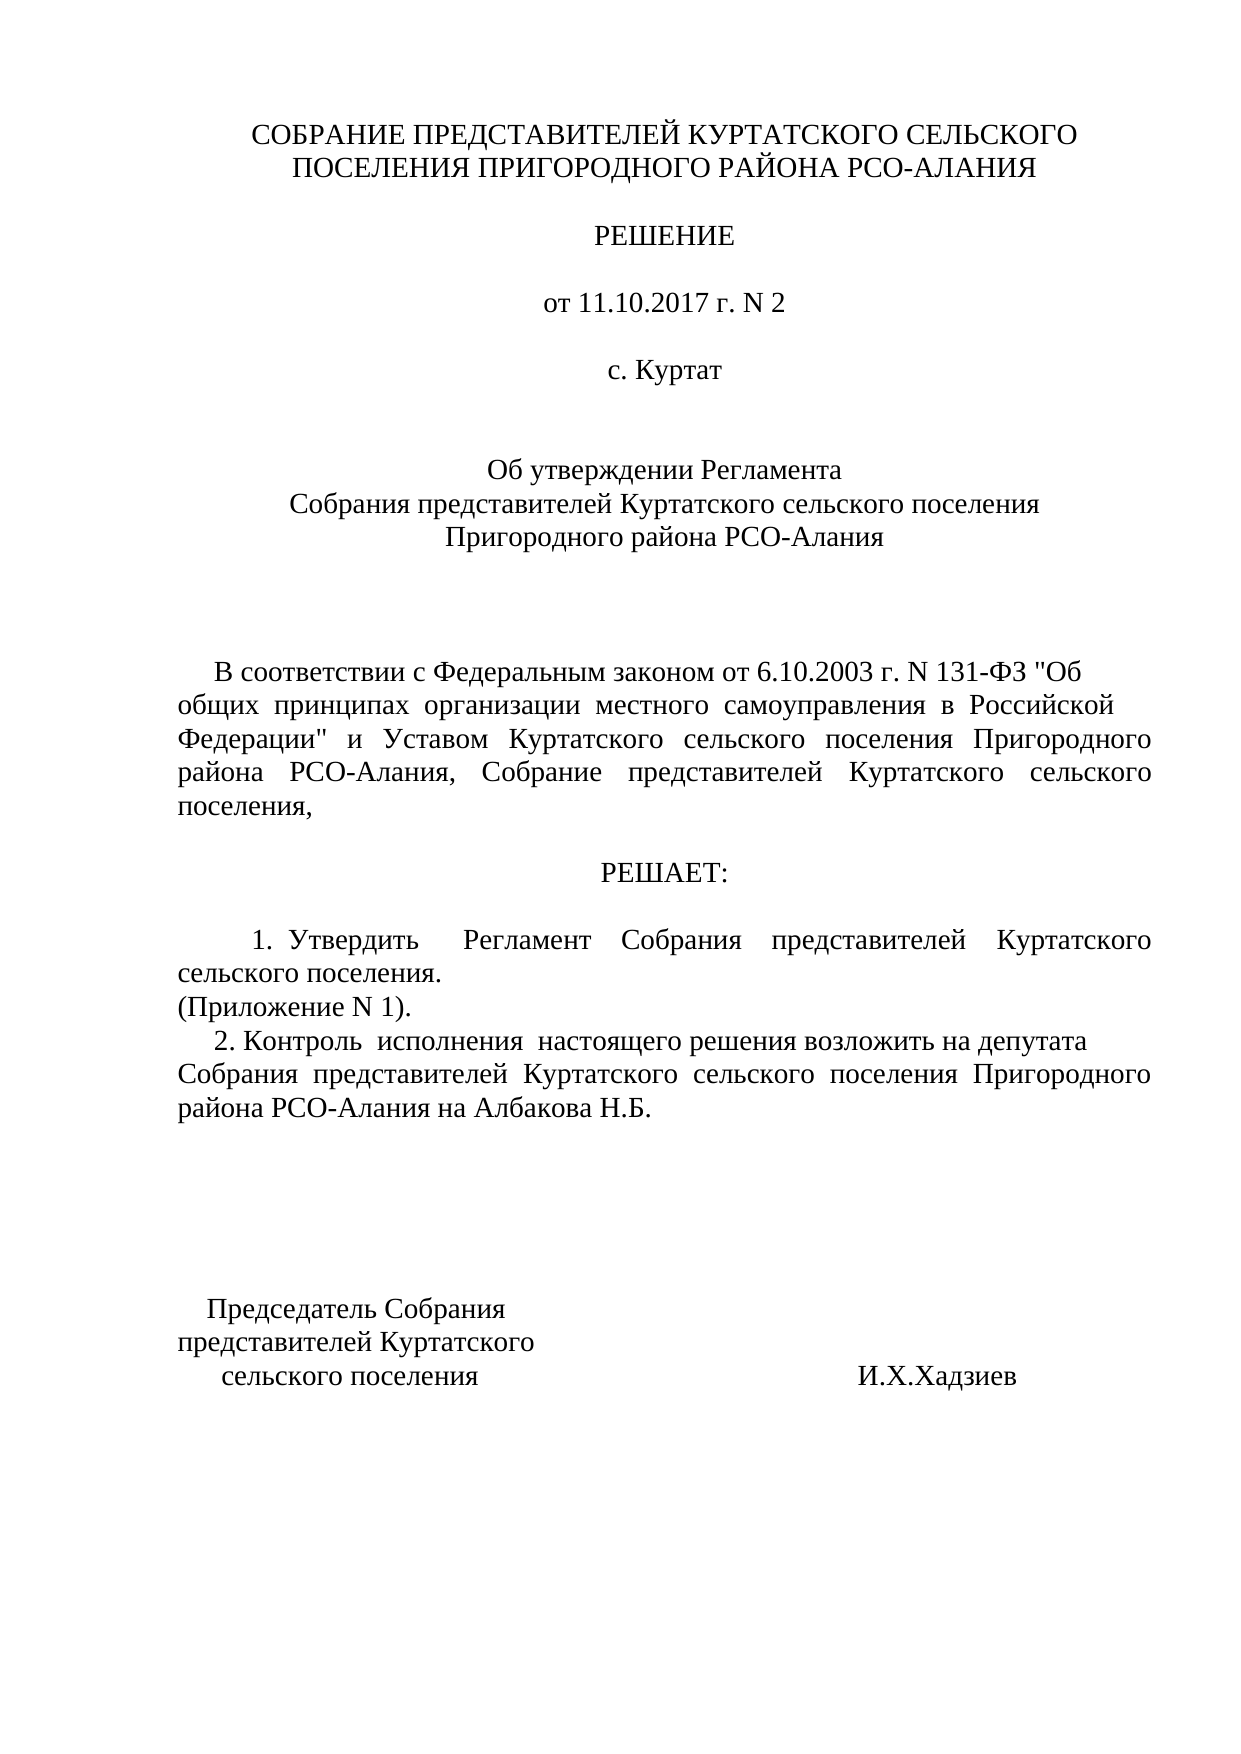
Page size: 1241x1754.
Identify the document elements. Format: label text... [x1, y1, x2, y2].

text РЕШЕНИЕ [177, 218, 1152, 251]
text В соответствии с Федеральным законом от 6.10.2003 г. N 131-ФЗ "Об [177, 654, 1152, 687]
text сельского поселения И.Х.Хадзиев [177, 1358, 1152, 1392]
text 1. Утвердить Регламент Собрания представителей Куртатского сельского поселения. [177, 922, 1152, 989]
text (Приложение N 1). [177, 989, 1152, 1023]
text Об утверждении Регламента [177, 452, 1152, 486]
text представителей Куртатского [177, 1324, 1152, 1358]
text Федерации" и Уставом Куртатского сельского поселения Пригородного района РСО-Алания, Собрание представителей Куртатского сельского поселения, [177, 721, 1152, 821]
text 2. Контроль исполнения настоящего решения возложить на депутата [177, 1023, 1152, 1056]
text СОБРАНИЕ ПРЕДСТАВИТЕЛЕЙ КУРТАТСКОГО СЕЛЬСКОГО ПОСЕЛЕНИЯ ПРИГОРОДНОГО РАЙОНА РСО-АЛАНИЯ [177, 117, 1152, 184]
text Пригородного района РСО-Алания [177, 519, 1152, 553]
text РЕШАЕТ: [177, 855, 1152, 888]
text с. Куртат [177, 352, 1152, 385]
text Председатель Собрания [177, 1291, 1152, 1324]
text Собрания представителей Куртатского сельского поселения Пригородного района РСО-Алания на Албакова Н.Б. [177, 1056, 1152, 1123]
text Собрания представителей Куртатского сельского поселения [177, 486, 1152, 519]
text общих принципах организации местного самоуправления в Российской [177, 687, 1152, 721]
text от 11.10.2017 г. N 2 [177, 285, 1152, 318]
